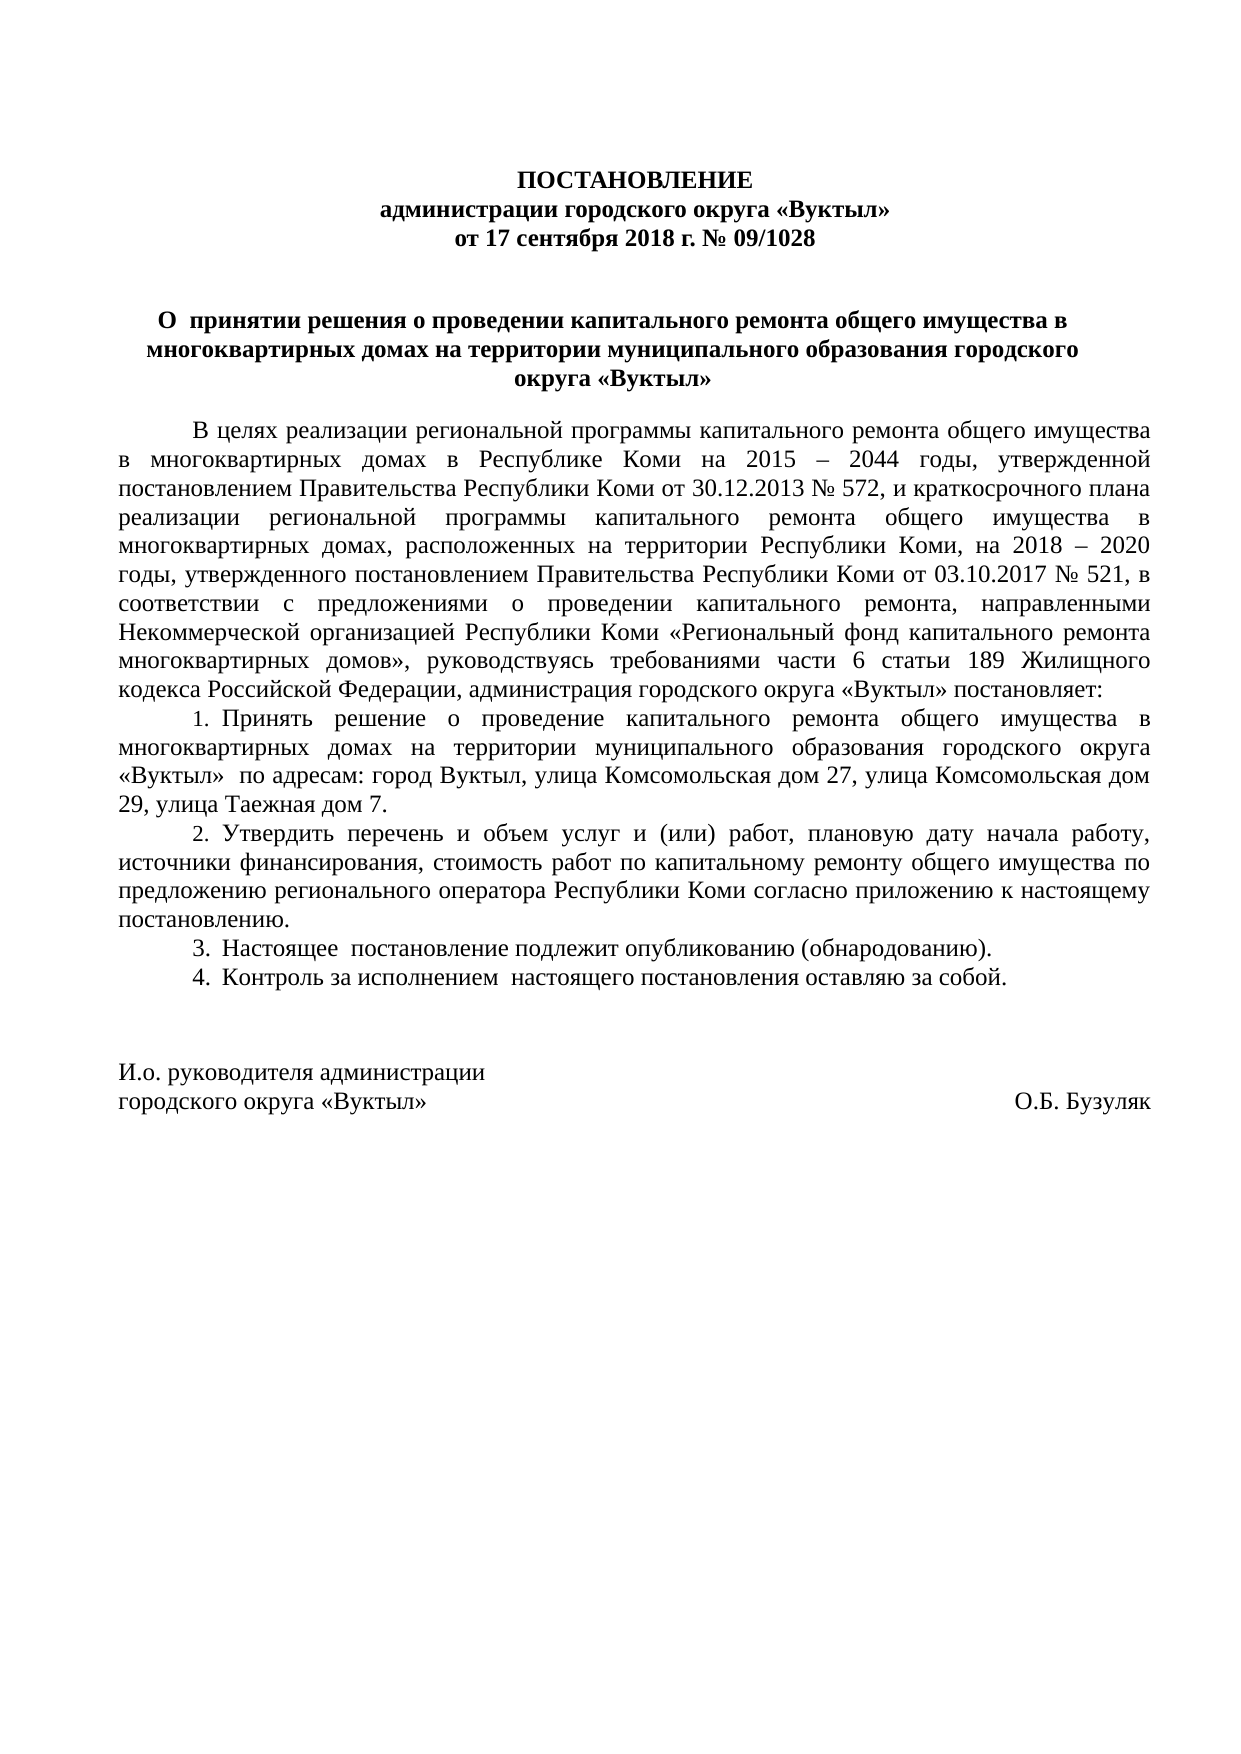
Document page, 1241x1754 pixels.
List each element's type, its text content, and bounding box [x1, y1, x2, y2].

list Настоящее постановление подлежит опубликованию (обнародованию). [118, 933, 1152, 962]
text городского округа «Вуктыл» О.Б. Бузуляк [118, 1086, 1152, 1115]
list Контроль за исполнением настоящего постановления оставляю за собой. [118, 962, 1152, 991]
list Принять решение о проведение капитального ремонта общего имущества в многоквартирных домах на территории муниципального образования городского округа «Вуктыл» по адресам: город Вуктыл, улица Комсомольская дом 27, улица Комсомольская дом 29, улица Таежная дом 7. [118, 703, 1152, 818]
list Утвердить перечень и объем услуг и (или) работ, плановую дату начала работу, источники финансирования, стоимость работ по капитальному ремонту общего имущества по предложению регионального оператора Республики Коми согласно приложению к настоящему постановлению. [118, 818, 1152, 933]
text ПОСТАНОВЛЕНИЕ [118, 165, 1152, 194]
text администрации городского округа «Вуктыл» [118, 194, 1152, 223]
text В целях реализации региональной программы капитального ремонта общего имущества в многоквартирных домах в Республике Коми на 2015 – 2044 годы, утвержденной постановлением Правительства Республики Коми от 30.12.2013 № 572, и краткосрочного плана реализации региональной программы капитального ремонта общего имущества в многоквартирных домах, расположенных на территории Республики Коми, на 2018 – 2020 годы, утвержденного постановлением Правительства Республики Коми от 03.10.2017 № 521, в соответствии с предложениями о проведении капитального ремонта, направленными Некоммерческой организацией Республики Коми «Региональный фонд капитального ремонта многоквартирных домов», руководствуясь требованиями части 6 статьи 189 Жилищного кодекса Российской Федерации, администрация городского округа «Вуктыл» постановляет: [118, 416, 1152, 703]
text О принятии решения о проведении капитального ремонта общего имущества в многоквартирных домах на территории муниципального образования городского округа «Вуктыл» [118, 305, 1107, 391]
text И.о. руководителя администрации [118, 1057, 1152, 1086]
text от 17 сентября 2018 г. № 09/1028 [118, 223, 1152, 251]
